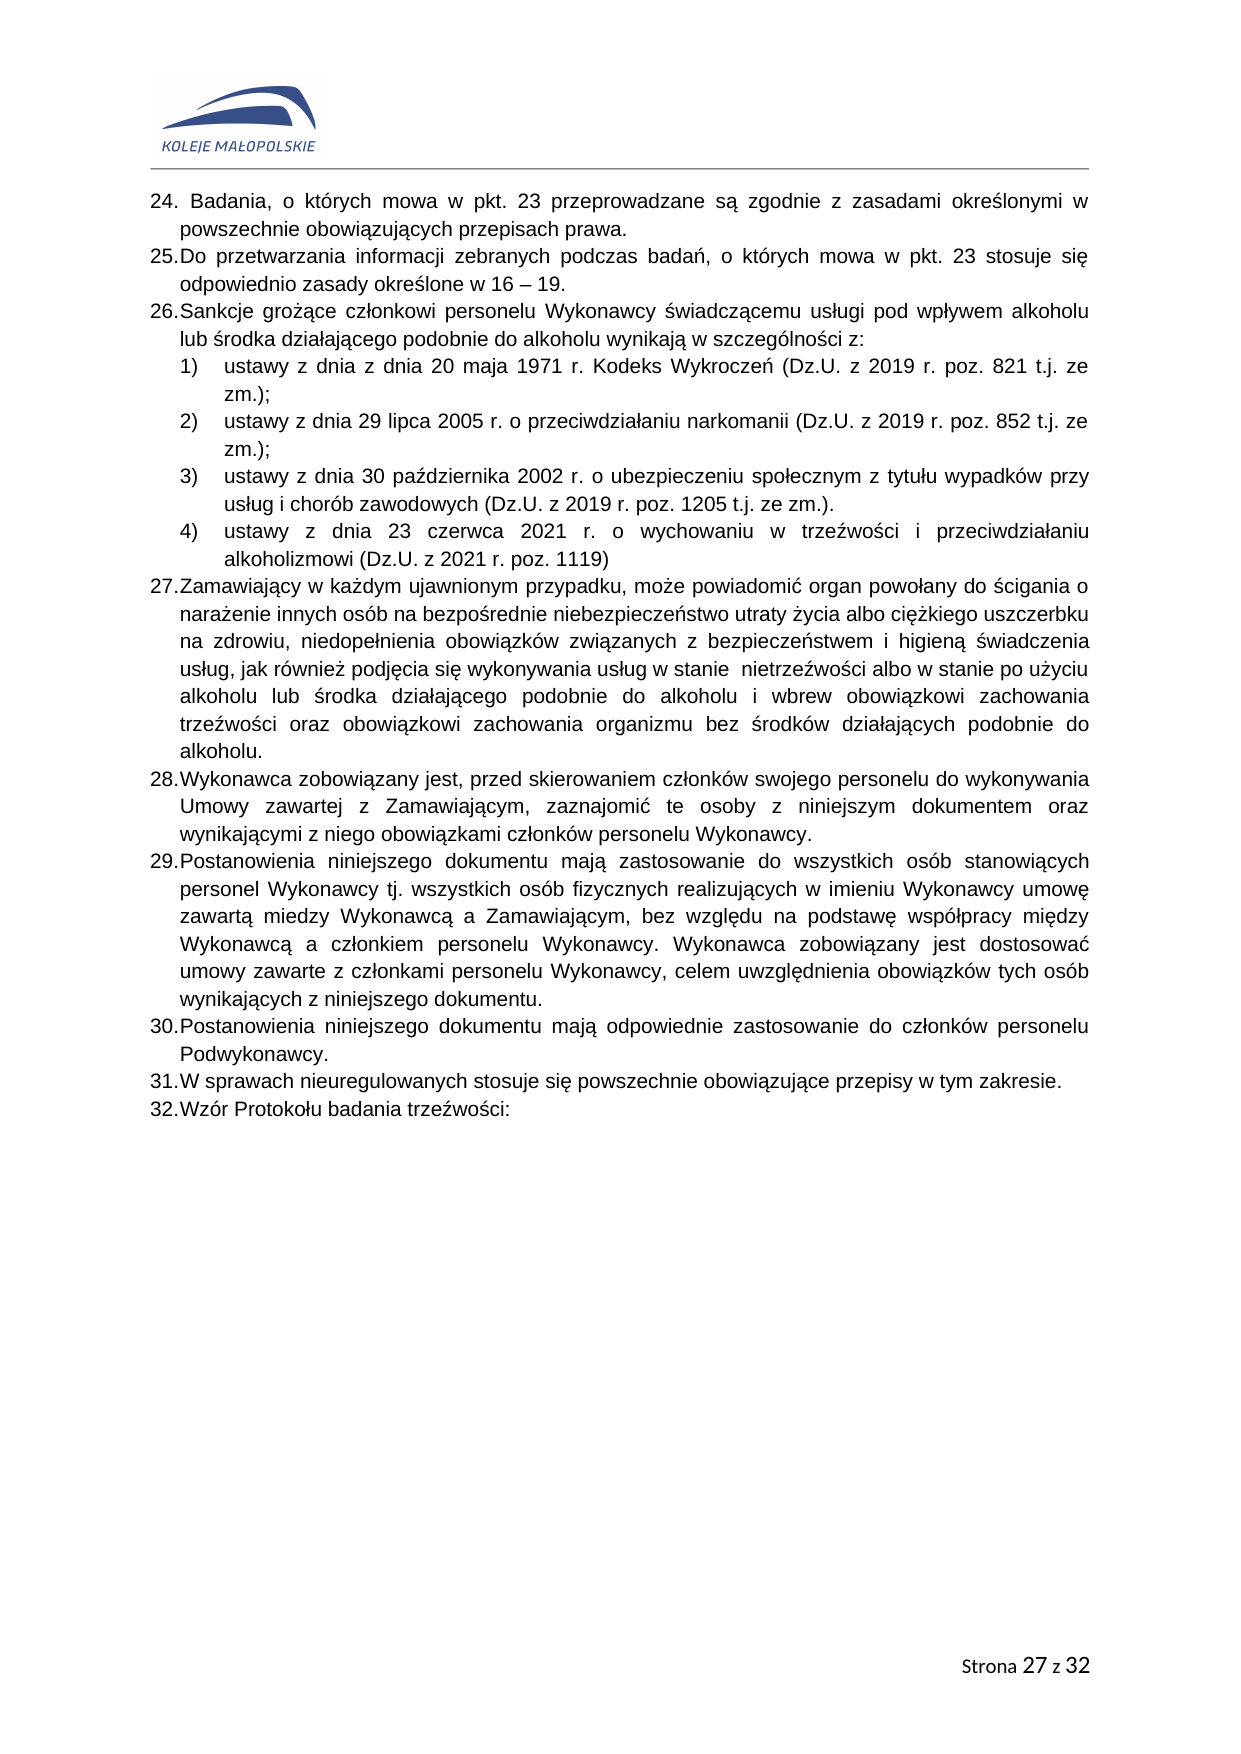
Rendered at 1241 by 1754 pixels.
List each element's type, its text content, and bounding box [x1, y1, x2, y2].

list Badania, o których mowa w pkt. 23 przeprowadzane są zgodnie z zasadami określonymi w powszechnie obowiązujących przepisach prawa. [150, 189, 1090, 241]
list ustawy z dnia z dnia 20 maja 1971 r. Kodeks Wykroczeń (Dz.U. z 2019 r. poz. 821 t.j. ze zm.); [179, 354, 1090, 406]
list Sankcje grożące członkowi personelu Wykonawcy świadczącemu usługi pod wpływem alkoholu lub środka działającego podobnie do alkoholu wynikają w szczególności z: [150, 299, 1090, 351]
list Postanowienia niniejszego dokumentu mają odpowiednie zastosowanie do członków personelu Podwykonawcy. [150, 1014, 1090, 1066]
list W sprawach nieuregulowanych stosuje się powszechnie obowiązujące przepisy w tym zakresie. [150, 1069, 1090, 1093]
list ustawy z dnia 29 lipca 2005 r. o przeciwdziałaniu narkomanii (Dz.U. z 2019 r. poz. 852 t.j. ze zm.); [179, 409, 1090, 461]
list Wykonawca zobowiązany jest, przed skierowaniem członków swojego personelu do wykonywania Umowy zawartej z Zamawiającym, zaznajomić te osoby z niniejszym dokumentem oraz wynikającymi z niego obowiązkami członków personelu Wykonawcy. [150, 767, 1090, 846]
list Do przetwarzania informacji zebranych podczas badań, o których mowa w pkt. 23 stosuje się odpowiednio zasady określone w 16 – 19. [150, 244, 1090, 296]
list Zamawiający w każdym ujawnionym przypadku, może powiadomić organ powołany do ścigania o narażenie innych osób na bezpośrednie niebezpieczeństwo utraty życia albo ciężkiego uszczerbku na zdrowiu, niedopełnienia obowiązków związanych z bezpieczeństwem i higieną świadczenia usług, jak również podjęcia się wykonywania usług w stanie nietrzeźwości albo w stanie po użyciu alkoholu lub środka działającego podobnie do alkoholu i wbrew obowiązkowi zachowania trzeźwości oraz obowiązkowi zachowania organizmu bez środków działających podobnie do alkoholu. [150, 574, 1090, 763]
picture [150, 73, 323, 162]
list ustawy z dnia 23 czerwca 2021 r. o wychowaniu w trzeźwości i przeciwdziałaniu alkoholizmowi (Dz.U. z 2021 r. poz. 1119) [179, 519, 1090, 571]
list Wzór Protokołu badania trzeźwości: [150, 1097, 1090, 1121]
list Postanowienia niniejszego dokumentu mają zastosowanie do wszystkich osób stanowiących personel Wykonawcy tj. wszystkich osób fizycznych realizujących w imieniu Wykonawcy umowę zawartą miedzy Wykonawcą a Zamawiającym, bez względu na podstawę współpracy między Wykonawcą a członkiem personelu Wykonawcy. Wykonawca zobowiązany jest dostosować umowy zawarte z członkami personelu Wykonawcy, celem uwzględnienia obowiązków tych osób wynikających z niniejszego dokumentu. [150, 849, 1090, 1011]
list ustawy z dnia 30 października 2002 r. o ubezpieczeniu społecznym z tytułu wypadków przy usług i chorób zawodowych (Dz.U. z 2019 r. poz. 1205 t.j. ze zm.). [179, 464, 1090, 516]
